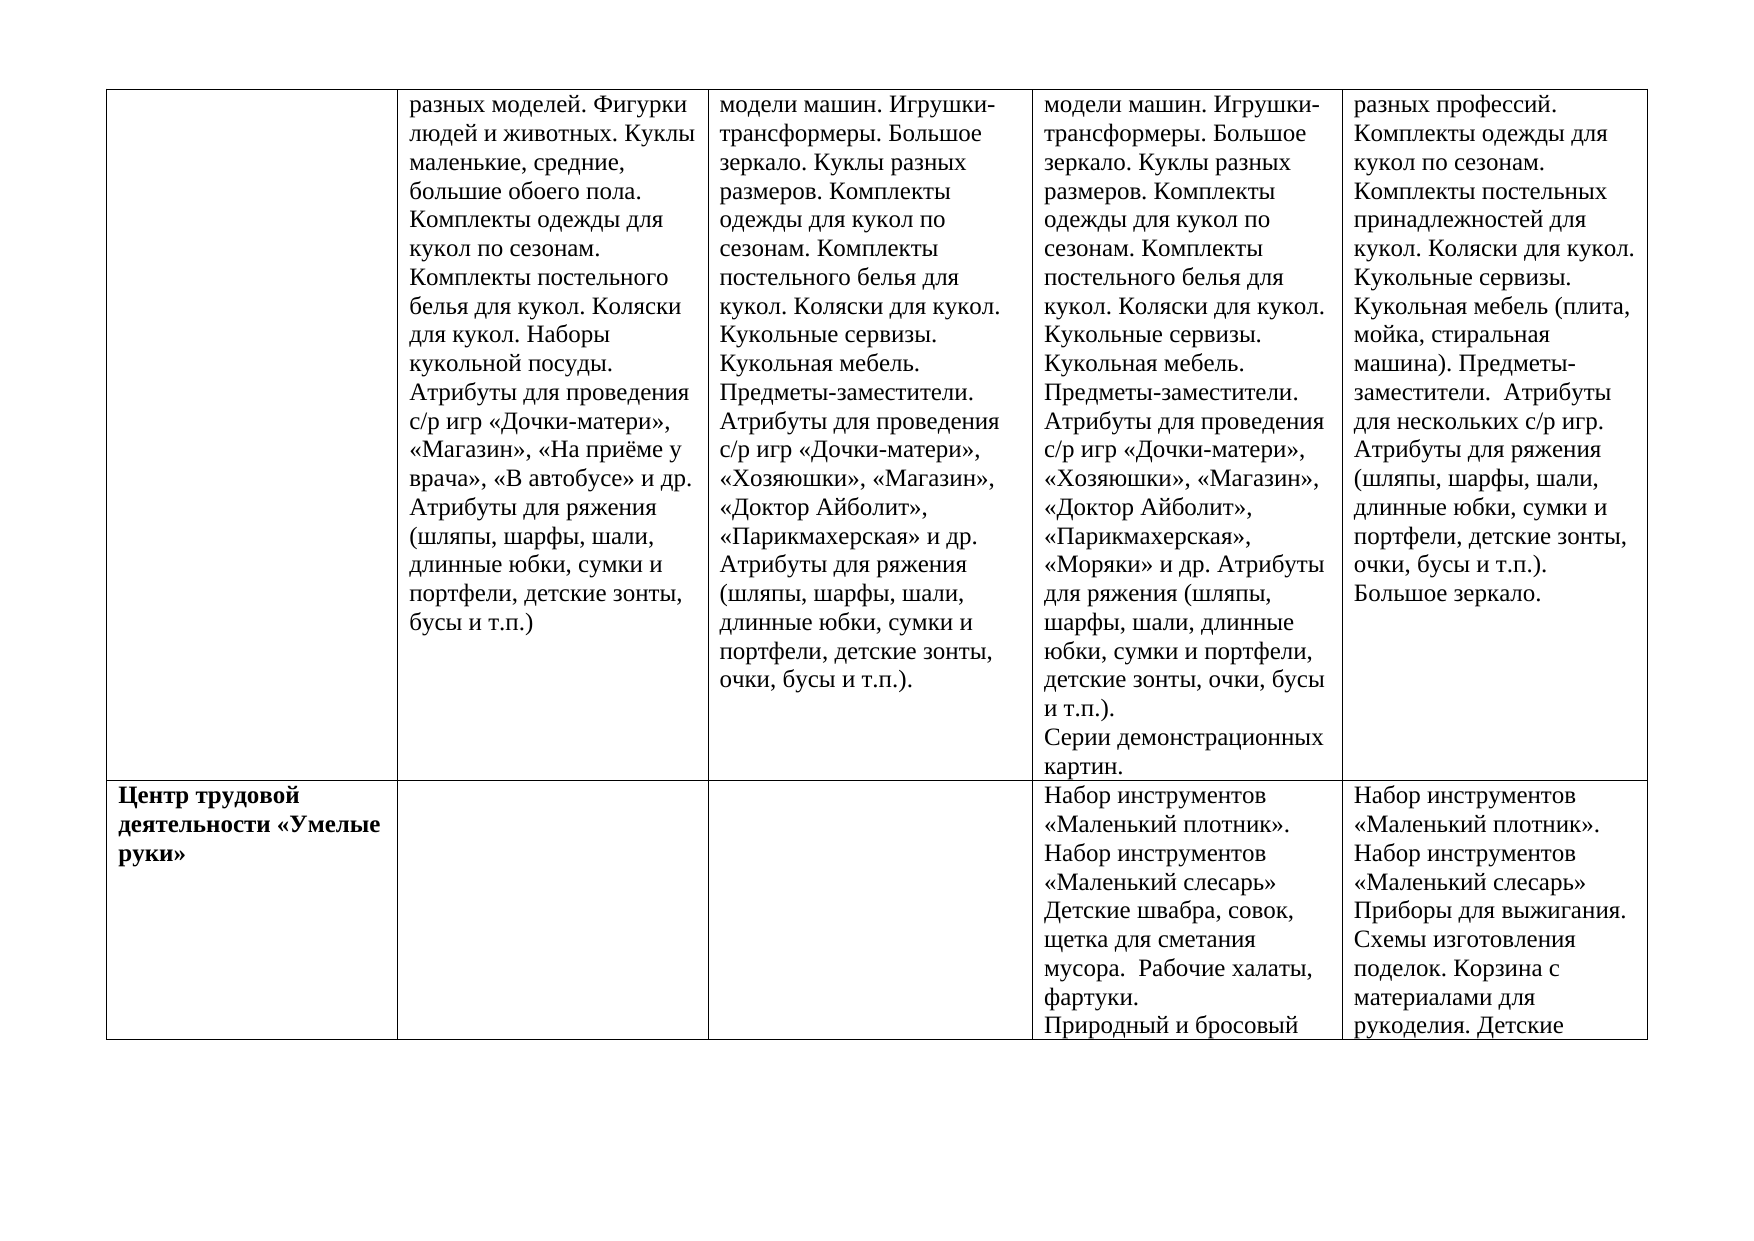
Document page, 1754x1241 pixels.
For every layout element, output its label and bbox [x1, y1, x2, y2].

table_cell [1033, 781, 1342, 1039]
table_cell [1033, 90, 1342, 779]
table_cell [398, 781, 708, 1039]
table_cell [398, 90, 708, 779]
table_cell [1343, 90, 1647, 779]
table_cell [107, 781, 397, 1039]
table_cell [1343, 781, 1647, 1039]
table_cell [709, 781, 1032, 1039]
table_cell [107, 90, 397, 779]
table_cell [709, 90, 1032, 779]
